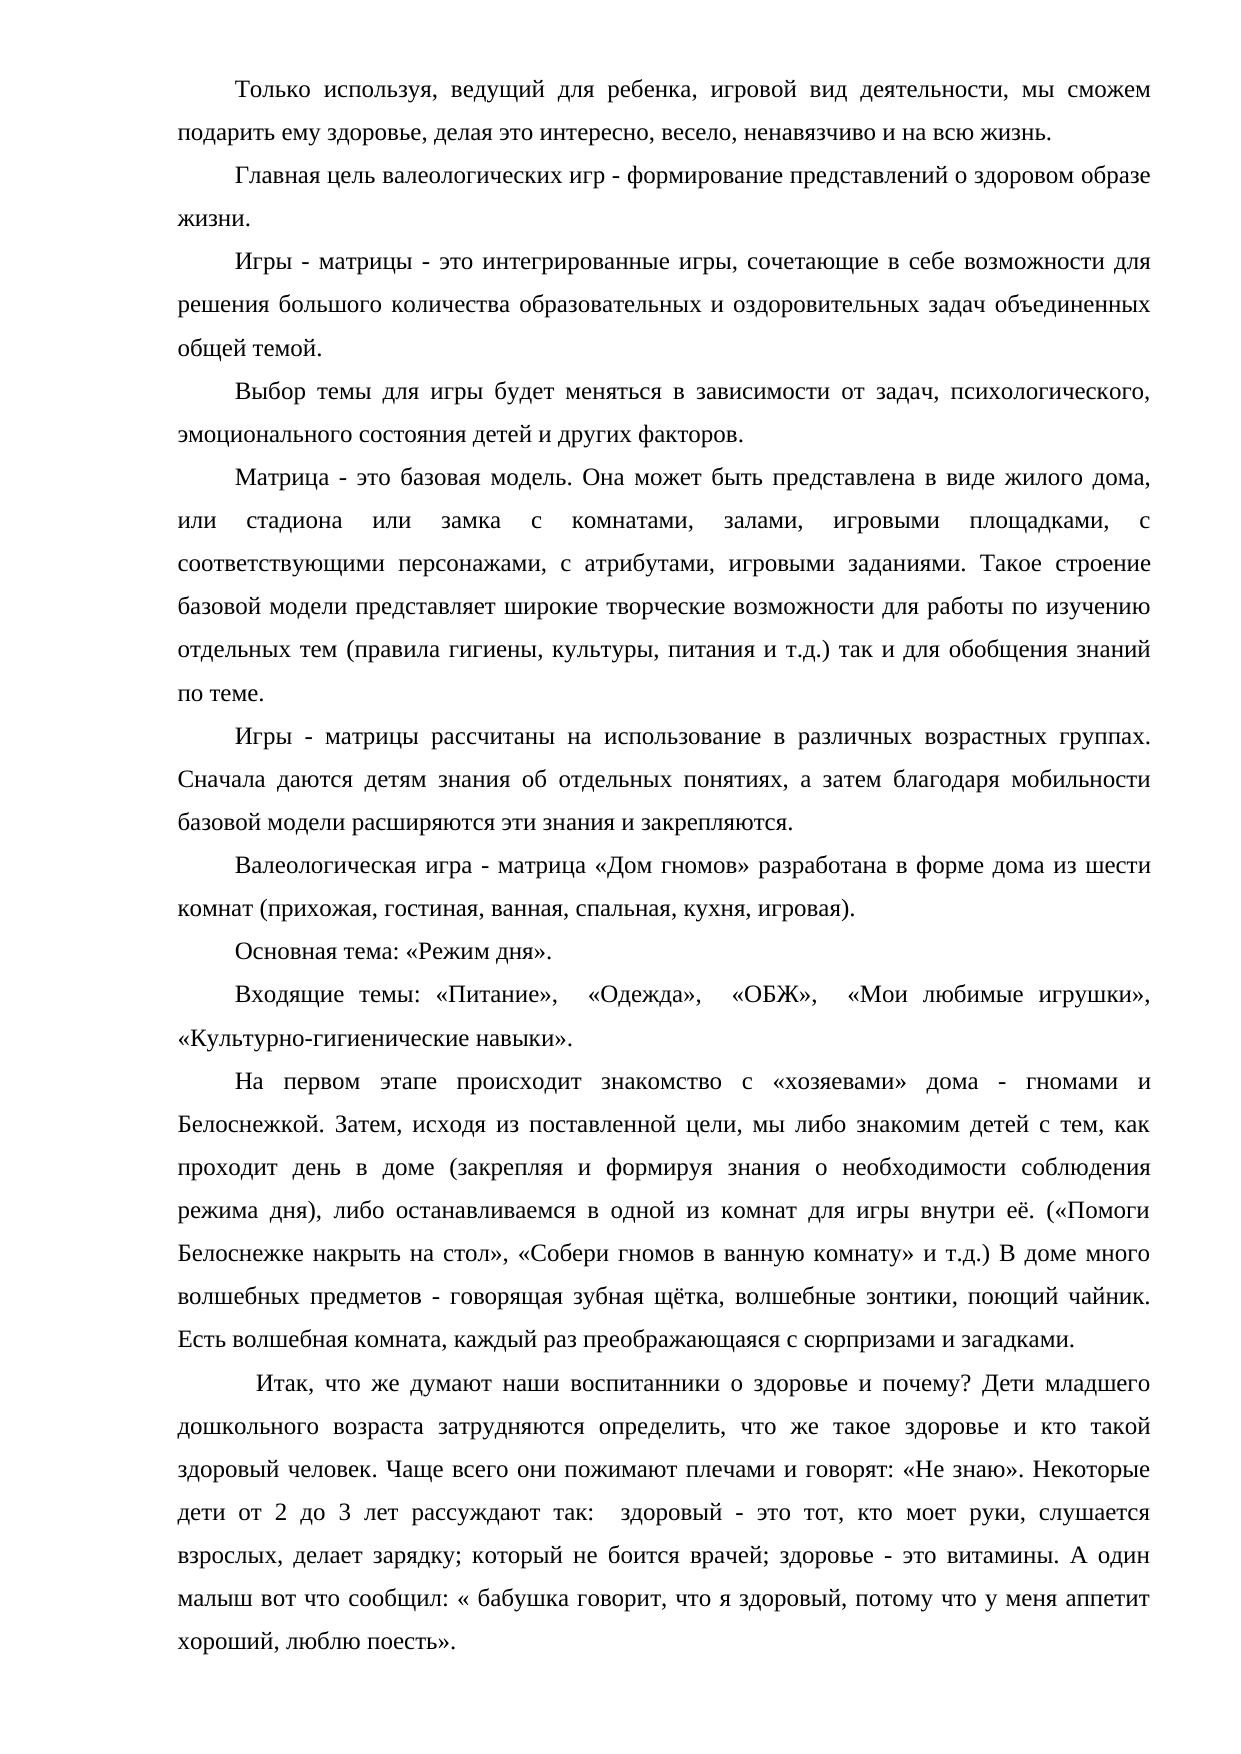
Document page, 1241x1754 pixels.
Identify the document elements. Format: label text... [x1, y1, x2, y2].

text Основная тема: «Режим дня». [177, 936, 1152, 965]
text Матрица - это базовая модель. Она может быть представлена в виде жилого дома, или стадиона или замка с комнатами, залами, игровыми площадками, с соответствующими персонажами, с атрибутами, игровыми заданиями. Такое строение базовой модели представляет широкие творческие возможности для работы по изучению отдельных тем (правила гигиены, культуры, питания и т.д.) так и для обобщения знаний по теме. [177, 462, 1152, 706]
text На первом этапе происходит знакомство с «хозяевами» дома - гномами и Белоснежкой. Затем, исходя из поставленной цели, мы либо знакомим детей с тем, как проходит день в доме (закрепляя и формируя знания о необходимости соблюдения режима дня), либо останавливаемся в одной из комнат для игры внутри её. («Помоги Белоснежке накрыть на стол», «Собери гномов в ванную комнату» и т.д.) В доме много волшебных предметов - говорящая зубная щётка, волшебные зонтики, поющий чайник. Есть волшебная комната, каждый раз преображающаяся с сюрпризами и загадками. [177, 1066, 1152, 1353]
text Игры - матрицы - это интегрированные игры, сочетающие в себе возможности для решения большого количества образовательных и оздоровительных задач объединенных общей темой. [177, 246, 1152, 361]
text Игры - матрицы рассчитаны на использование в различных возрастных группах. Сначала даются детям знания об отдельных понятиях, а затем благодаря мобильности базовой модели расширяются эти знания и закрепляются. [177, 721, 1152, 836]
text Валеологическая игра - матрица «Дом гномов» разработана в форме дома из шести комнат (прихожая, гостиная, ванная, спальная, кухня, игровая). [177, 850, 1152, 922]
text Выбор темы для игры будет меняться в зависимости от задач, психологического, эмоционального состояния детей и других факторов. [177, 376, 1152, 448]
text Итак, что же думают наши воспитанники о здоровье и почему? Дети младшего дошкольного возраста затрудняются определить, что же такое здоровье и кто такой здоровый человек. Чаще всего они пожимают плечами и говорят: «Не знаю». Некоторые дети от 2 до 3 лет рассуждают так: здоровый - это тот, кто моет руки, слушается взрослых, делает зарядку; который не боится врачей; здоровье - это витамины. А один малыш вот что сообщил: « бабушка говорит, что я здоровый, потому что у меня аппетит хороший, люблю поесть». [177, 1368, 1152, 1655]
text Входящие темы: «Питание», «Одежда», «ОБЖ», «Мои любимые игрушки», «Культурно-гигиенические навыки». [177, 979, 1152, 1051]
text Только используя, ведущий для ребенка, игровой вид деятельности, мы сможем подарить ему здоровье, делая это интересно, весело, ненавязчиво и на всю жизнь. [177, 74, 1152, 146]
text Главная цель валеологических игр - формирование представлений о здоровом образе жизни. [177, 160, 1152, 232]
